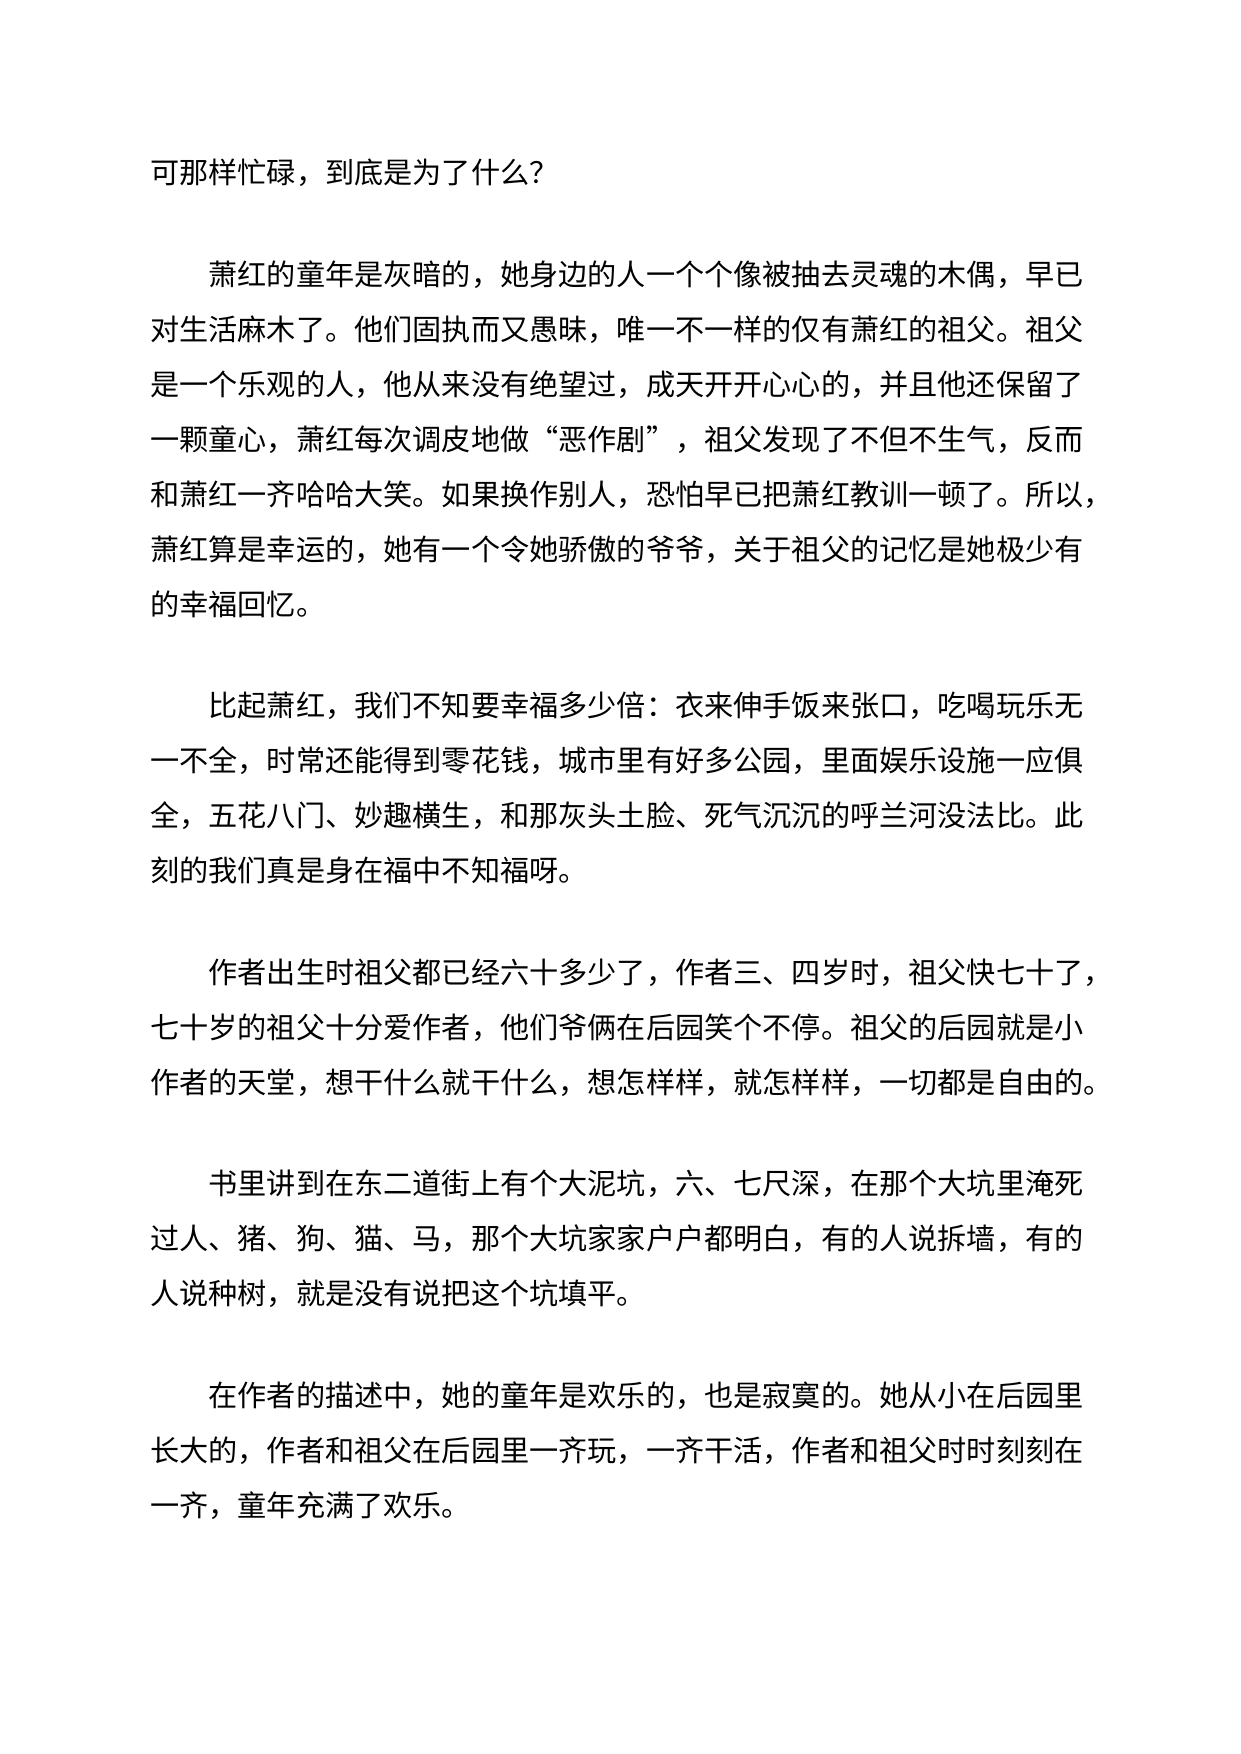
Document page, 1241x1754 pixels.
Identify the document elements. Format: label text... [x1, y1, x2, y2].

text 作者出生时祖父都已经六十多少了，作者三、四岁时，祖父快七十了，七十岁的祖父十分爱作者，他们爷俩在后园笑个不停。祖父的后园就是小作者的天堂，想干什么就干什么，想怎样样，就怎样样，一切都是自由的。 [150, 949, 1090, 1101]
text 书里讲到在东二道街上有个大泥坑，六、七尺深，在那个大坑里淹死过人、猪、狗、猫、马，那个大坑家家户户都明白，有的人说拆墙，有的人说种树，就是没有说把这个坑填平。 [150, 1161, 1090, 1313]
text 在作者的描述中，她的童年是欢乐的，也是寂寞的。她从小在后园里长大的，作者和祖父在后园里一齐玩，一齐干活，作者和祖父时时刻刻在一齐，童年充满了欢乐。 [150, 1372, 1090, 1524]
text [150, 150, 1090, 192]
text 比起萧红，我们不知要幸福多少倍：衣来伸手饭来张口，吃喝玩乐无一不全，时常还能得到零花钱，城市里有好多公园，里面娱乐设施一应俱全，五花八门、妙趣横生，和那灰头土脸、死气沉沉的呼兰河没法比。此刻的我们真是身在福中不知福呀。 [150, 683, 1090, 890]
text 萧红的童年是灰暗的，她身边的人一个个像被抽去灵魂的木偶，早已对生活麻木了。他们固执而又愚昧，唯一不一样的仅有萧红的祖父。祖父是一个乐观的人，他从来没有绝望过，成天开开心心的，并且他还保留了一颗童心，萧红每次调皮地做“恶作剧”，祖父发现了不但不生气，反而和萧红一齐哈哈大笑。如果换作别人，恐怕早已把萧红教训一顿了。所以，萧红算是幸运的，她有一个令她骄傲的爷爷，关于祖父的记忆是她极少有的幸福回忆。 [150, 252, 1090, 623]
